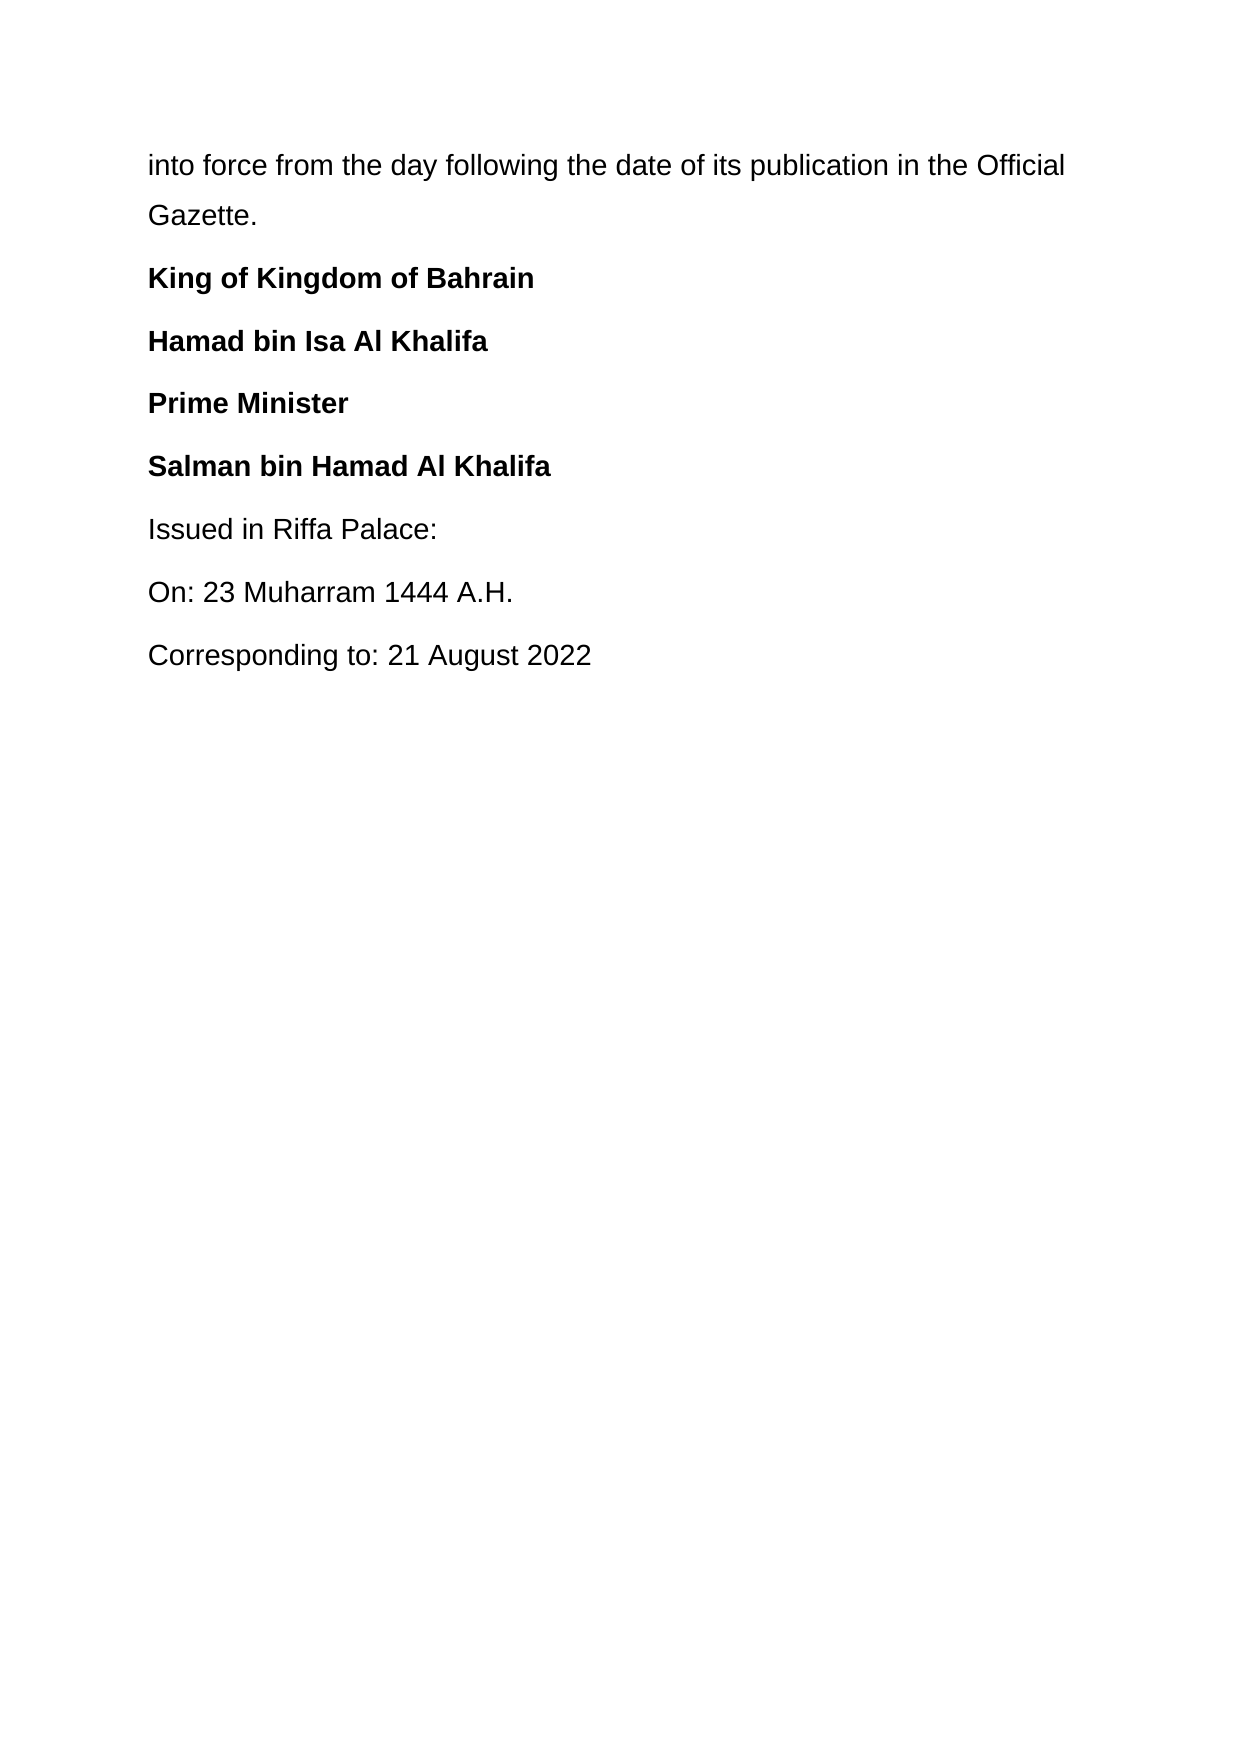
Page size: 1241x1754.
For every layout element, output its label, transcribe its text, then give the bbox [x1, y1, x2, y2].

text King of Kingdom of Bahrain [148, 261, 1093, 294]
text On: 23 Muharram 1444 A.H. [148, 575, 1093, 608]
text Hamad bin Isa Al Khalifa [148, 323, 1093, 357]
text Prime Minister [148, 386, 1093, 420]
text Issued in Riffa Palace: [148, 512, 1093, 546]
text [148, 148, 1093, 231]
text Salman bin Hamad Al Khalifa [148, 449, 1093, 483]
text Corresponding to: 21 August 2022 [148, 638, 1093, 671]
